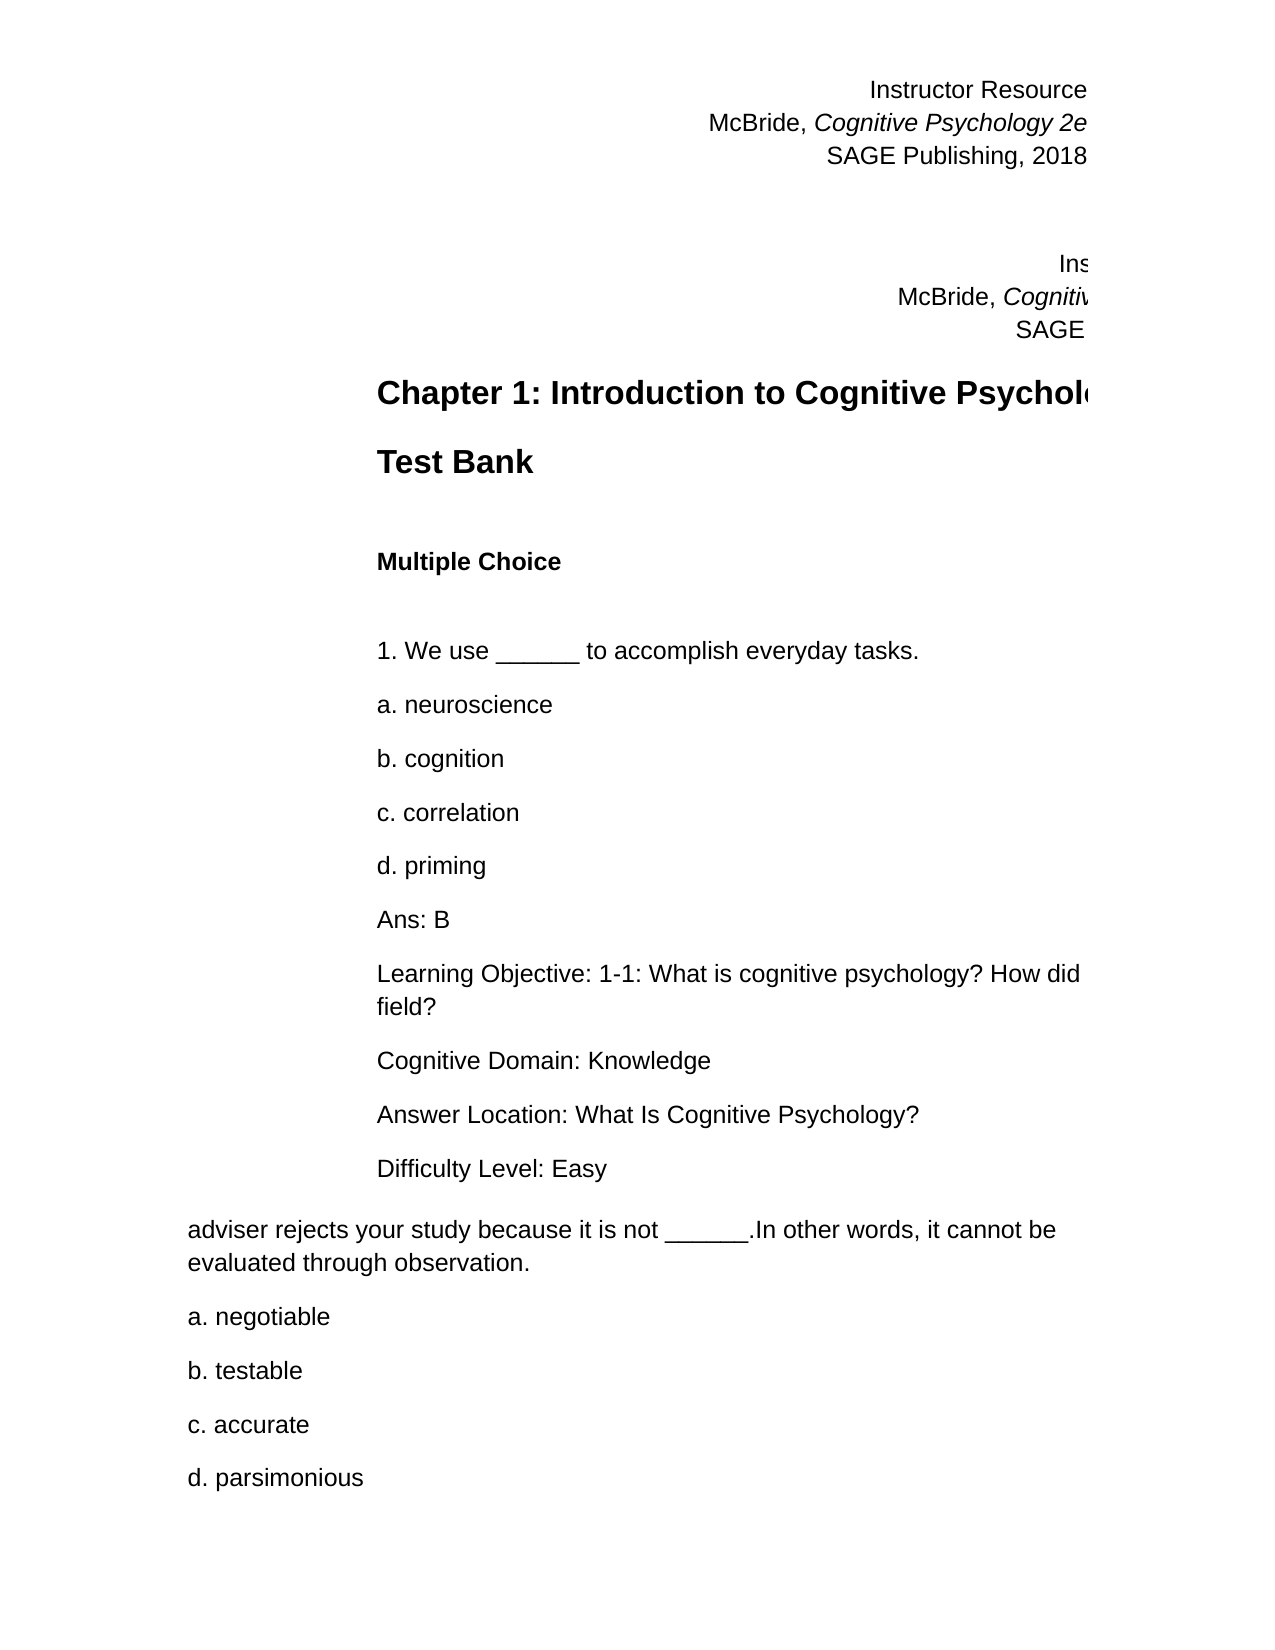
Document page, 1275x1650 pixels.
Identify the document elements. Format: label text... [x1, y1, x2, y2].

text d. parsimonious [187, 1463, 1087, 1492]
text b. testable [187, 1356, 1087, 1384]
text c. accurate [187, 1409, 1087, 1438]
text 22. As a graduate student in psychology, you design a study on how lawbreakers who get away with their crimes react to news of others' crimes. Your graduate adviser rejects your study because it is not ______.In other words, it cannot be evaluated through observation. [187, 1215, 1087, 1277]
text a. negotiable [187, 1302, 1087, 1331]
